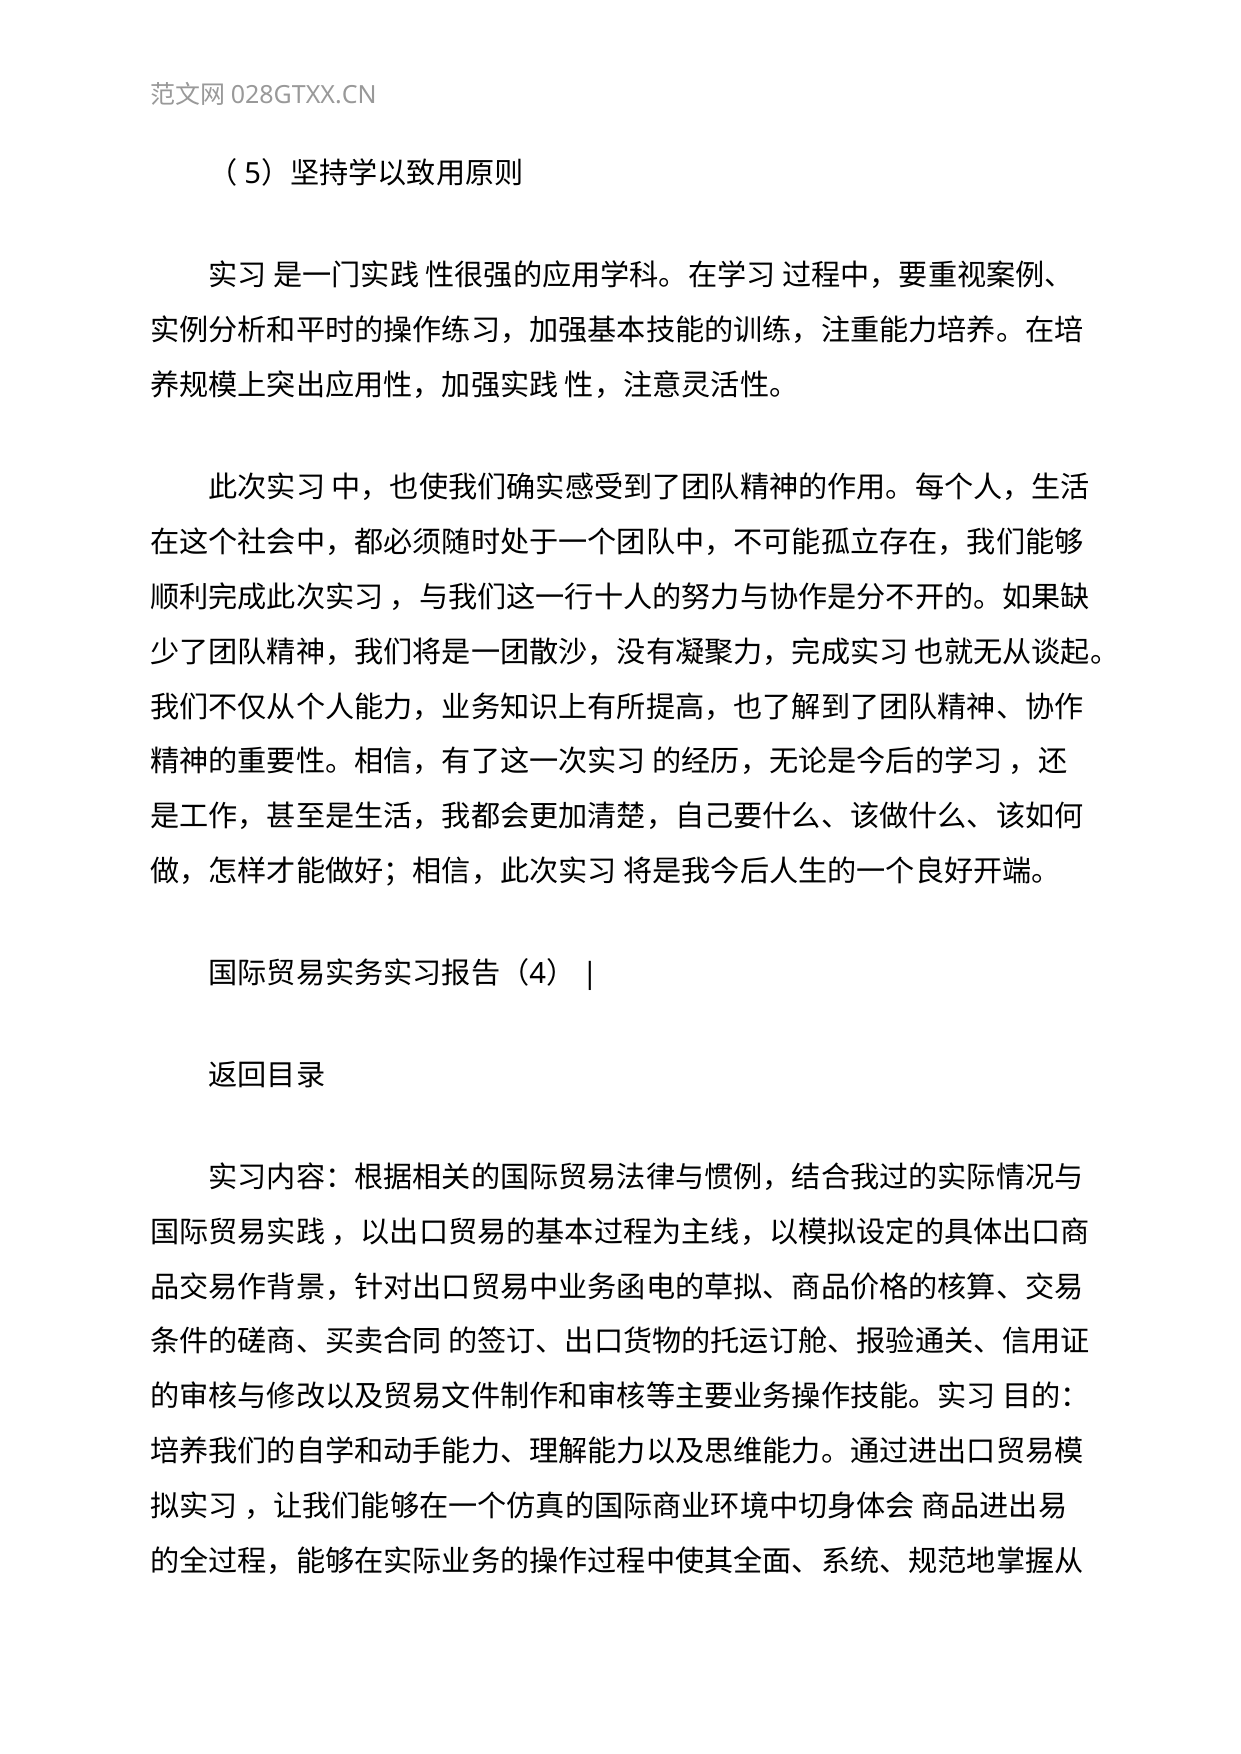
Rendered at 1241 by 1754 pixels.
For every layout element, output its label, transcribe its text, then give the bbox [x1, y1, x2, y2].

text 此次实习 中，也使我们确实感受到了团队精神的作用。每个人，生活在这个社会中，都必须随时处于一个团队中，不可能孤立存在，我们能够顺利完成此次实习 ，与我们这一行十人的努力与协作是分不开的。如果缺少了团队精神，我们将是一团散沙，没有凝聚力，完成实习 也就无从谈起。我们不仅从个人能力，业务知识上有所提高，也了解到了团队精神、协作精神的重要性。相信，有了这一次实习 的经历，无论是今后的学习 ，还是工作，甚至是生活，我都会更加清楚，自己要什么、该做什么、该如何做，怎样才能做好；相信，此次实习 将是我今后人生的一个良好开端。 [150, 463, 1090, 890]
text 实习 是一门实践 性很强的应用学科。在学习 过程中，要重视案例、实例分析和平时的操作练习，加强基本技能的训练，注重能力培养。在培养规模上突出应用性，加强实践 性，注意灵活性。 [150, 252, 1090, 404]
text 国际贸易实务实习报告（4） | [150, 949, 1090, 992]
text （ 5）坚持学以致用原则 [150, 150, 1090, 192]
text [150, 1153, 1090, 1580]
text 返回目录 [150, 1052, 1090, 1094]
